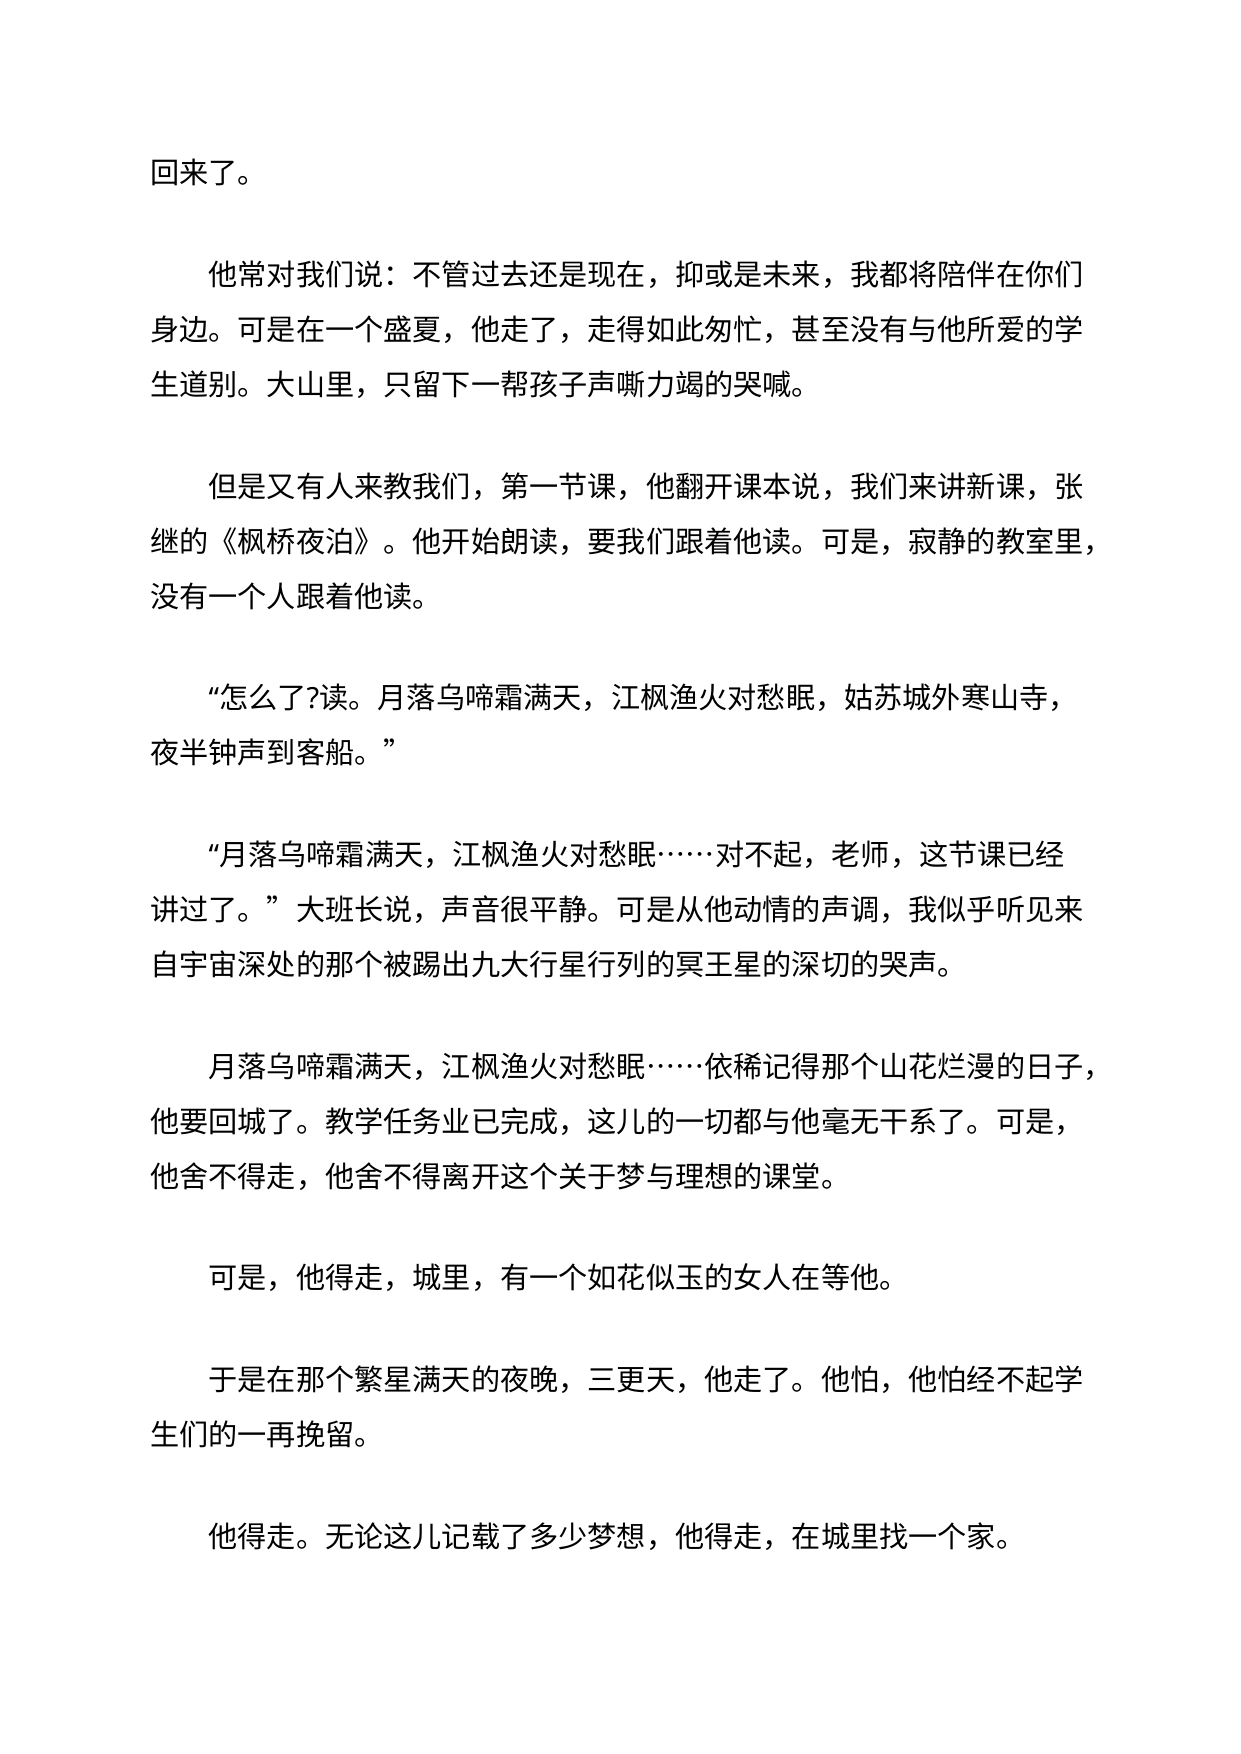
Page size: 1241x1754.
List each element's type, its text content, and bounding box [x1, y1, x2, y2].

text 但是又有人来教我们，第一节课，他翻开课本说，我们来讲新课，张继的《枫桥夜泊》。他开始朗读，要我们跟着他读。可是，寂静的教室里，没有一个人跟着他读。 [150, 463, 1090, 615]
text 他常对我们说：不管过去还是现在，抑或是未来，我都将陪伴在你们身边。可是在一个盛夏，他走了，走得如此匆忙，甚至没有与他所爱的学生道别。大山里，只留下一帮孩子声嘶力竭的哭喊。 [150, 252, 1090, 404]
text 于是在那个繁星满天的夜晚，三更天，他走了。他怕，他怕经不起学生们的一再挽留。 [150, 1357, 1090, 1454]
text 可是，他得走，城里，有一个如花似玉的女人在等他。 [150, 1255, 1090, 1297]
text “怎么了?读。月落乌啼霜满天，江枫渔火对愁眠，姑苏城外寒山寺，夜半钟声到客船。” [150, 675, 1090, 772]
text 他得走。无论这儿记载了多少梦想，他得走，在城里找一个家。 [150, 1513, 1090, 1556]
text “月落乌啼霜满天，江枫渔火对愁眠……对不起，老师，这节课已经讲过了。”大班长说，声音很平静。可是从他动情的声调，我似乎听见来自宇宙深处的那个被踢出九大行星行列的冥王星的深切的哭声。 [150, 832, 1090, 984]
text 月落乌啼霜满天，江枫渔火对愁眠……依稀记得那个山花烂漫的日子，他要回城了。教学任务业已完成，这儿的一切都与他毫无干系了。可是，他舍不得走，他舍不得离开这个关于梦与理想的课堂。 [150, 1043, 1090, 1195]
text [150, 150, 1090, 192]
